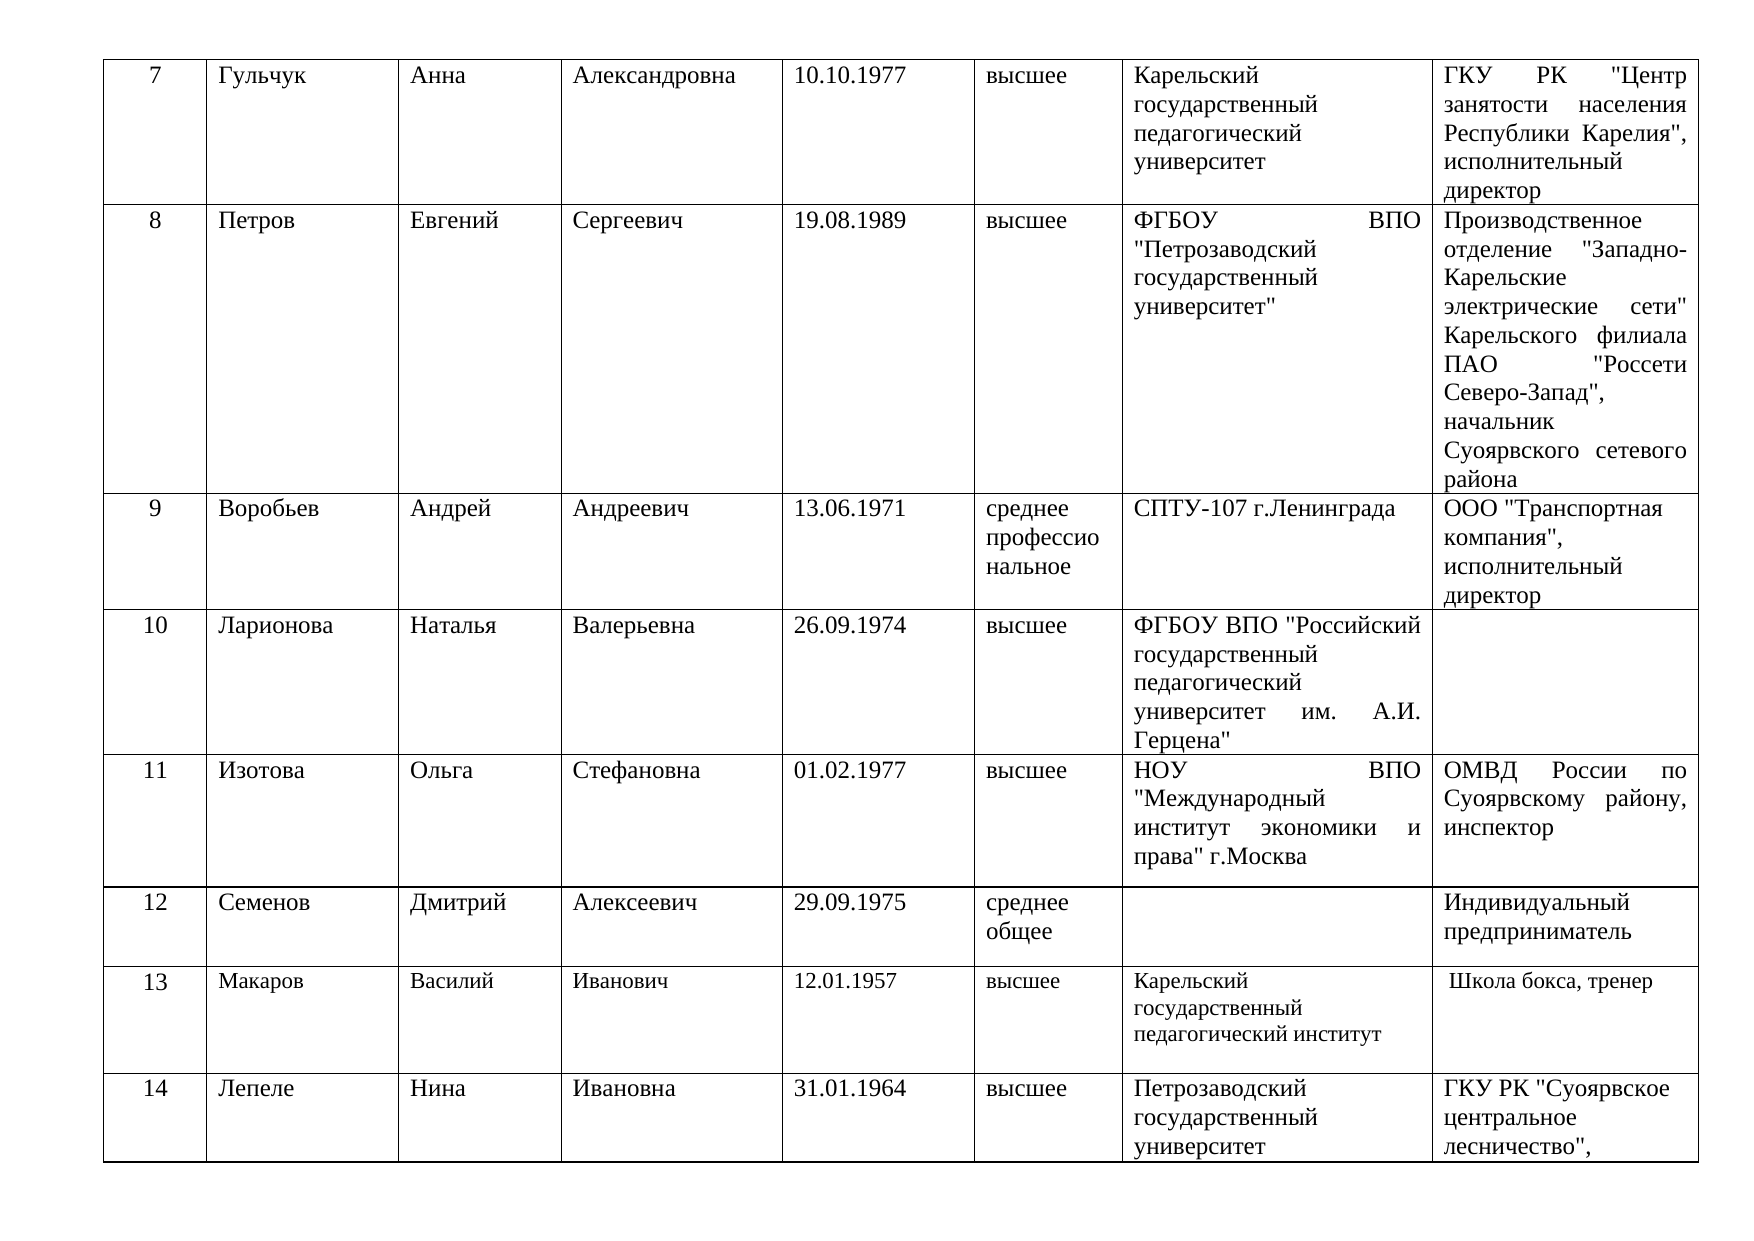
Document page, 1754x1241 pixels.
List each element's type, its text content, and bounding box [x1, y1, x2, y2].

table_cell ФГБОУ ВПО "Российский государственный педагогический университет им. А.И. Герцена" [1123, 610, 1432, 754]
table_cell Ольга [399, 755, 561, 886]
table_cell Алексеевич [562, 888, 782, 966]
table_cell Производственное отделение "Западно-Карельские электрические сети" Карельского филиала ПАО "Россети Северо-Запад", начальник Суоярвского сетевого района [1433, 205, 1698, 492]
table_cell ГКУ РК "Центр занятости населения Республики Карелия", исполнительный директор [1433, 60, 1698, 204]
table_cell Андреевич [562, 494, 782, 609]
table_cell высшее [975, 205, 1122, 492]
table_cell высшее [975, 967, 1122, 1072]
table_cell [1123, 888, 1432, 966]
table_cell 10 [104, 610, 206, 754]
table_cell 31.01.1964 [783, 1074, 974, 1161]
table_cell ООО "Транспортная компания", исполнительный директор [1433, 494, 1698, 609]
table_cell Гульчук [207, 60, 398, 204]
table_cell Школа бокса, тренер [1433, 967, 1698, 1072]
table_cell Ивановна [562, 1074, 782, 1161]
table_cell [1123, 1074, 1432, 1161]
table_cell среднее профессиональное [975, 494, 1122, 609]
table_cell Андрей [399, 494, 561, 609]
table_cell 11 [104, 755, 206, 886]
table_cell 7 [104, 60, 206, 204]
table_cell высшее [975, 1074, 1122, 1161]
table_cell 14 [104, 1074, 206, 1161]
table_cell Иванович [562, 967, 782, 1072]
table_cell Карельский государственный педагогический институт [1123, 967, 1432, 1072]
table_cell Ларионова [207, 610, 398, 754]
table_cell ОМВД России по Суоярвскому району, инспектор [1433, 755, 1698, 886]
table_cell НОУ ВПО "Международный институт экономики и права" г.Москва [1123, 755, 1432, 886]
table_cell высшее [975, 755, 1122, 886]
table_cell Александровна [562, 60, 782, 204]
table_cell 29.09.1975 [783, 888, 974, 966]
table_cell СПТУ-107 г.Ленинграда [1123, 494, 1432, 609]
table_cell Василий [399, 967, 561, 1072]
table_cell 8 [104, 205, 206, 492]
table_cell Валерьевна [562, 610, 782, 754]
table_cell Наталья [399, 610, 561, 754]
table_cell Дмитрий [399, 888, 561, 966]
table_cell [1433, 610, 1698, 754]
table_cell Изотова [207, 755, 398, 886]
table_cell Стефановна [562, 755, 782, 886]
table_cell Сергеевич [562, 205, 782, 492]
table_cell Евгений [399, 205, 561, 492]
table_cell 13.06.1971 [783, 494, 974, 609]
table_cell 19.08.1989 [783, 205, 974, 492]
table_cell 12 [104, 888, 206, 966]
table_cell высшее [975, 610, 1122, 754]
table_cell Макаров [207, 967, 398, 1072]
table_cell Петров [207, 205, 398, 492]
table_cell Лепеле [207, 1074, 398, 1161]
table_cell Воробьев [207, 494, 398, 609]
table_cell среднее общее [975, 888, 1122, 966]
table_cell ФГБОУ ВПО "Петрозаводский государственный университет" [1123, 205, 1432, 492]
table_cell Анна [399, 60, 561, 204]
table_cell высшее [975, 60, 1122, 204]
table_cell 01.02.1977 [783, 755, 974, 886]
table_cell 12.01.1957 [783, 967, 974, 1072]
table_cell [1433, 1074, 1698, 1161]
table_cell 26.09.1974 [783, 610, 974, 754]
table_cell 13 [104, 967, 206, 1072]
table_cell Нина [399, 1074, 561, 1161]
table_cell 10.10.1977 [783, 60, 974, 204]
table_cell 9 [104, 494, 206, 609]
table_cell Карельский государственный педагогический университет [1123, 60, 1432, 204]
table_cell Индивидуальный предприниматель [1433, 888, 1698, 966]
table_cell Семенов [207, 888, 398, 966]
